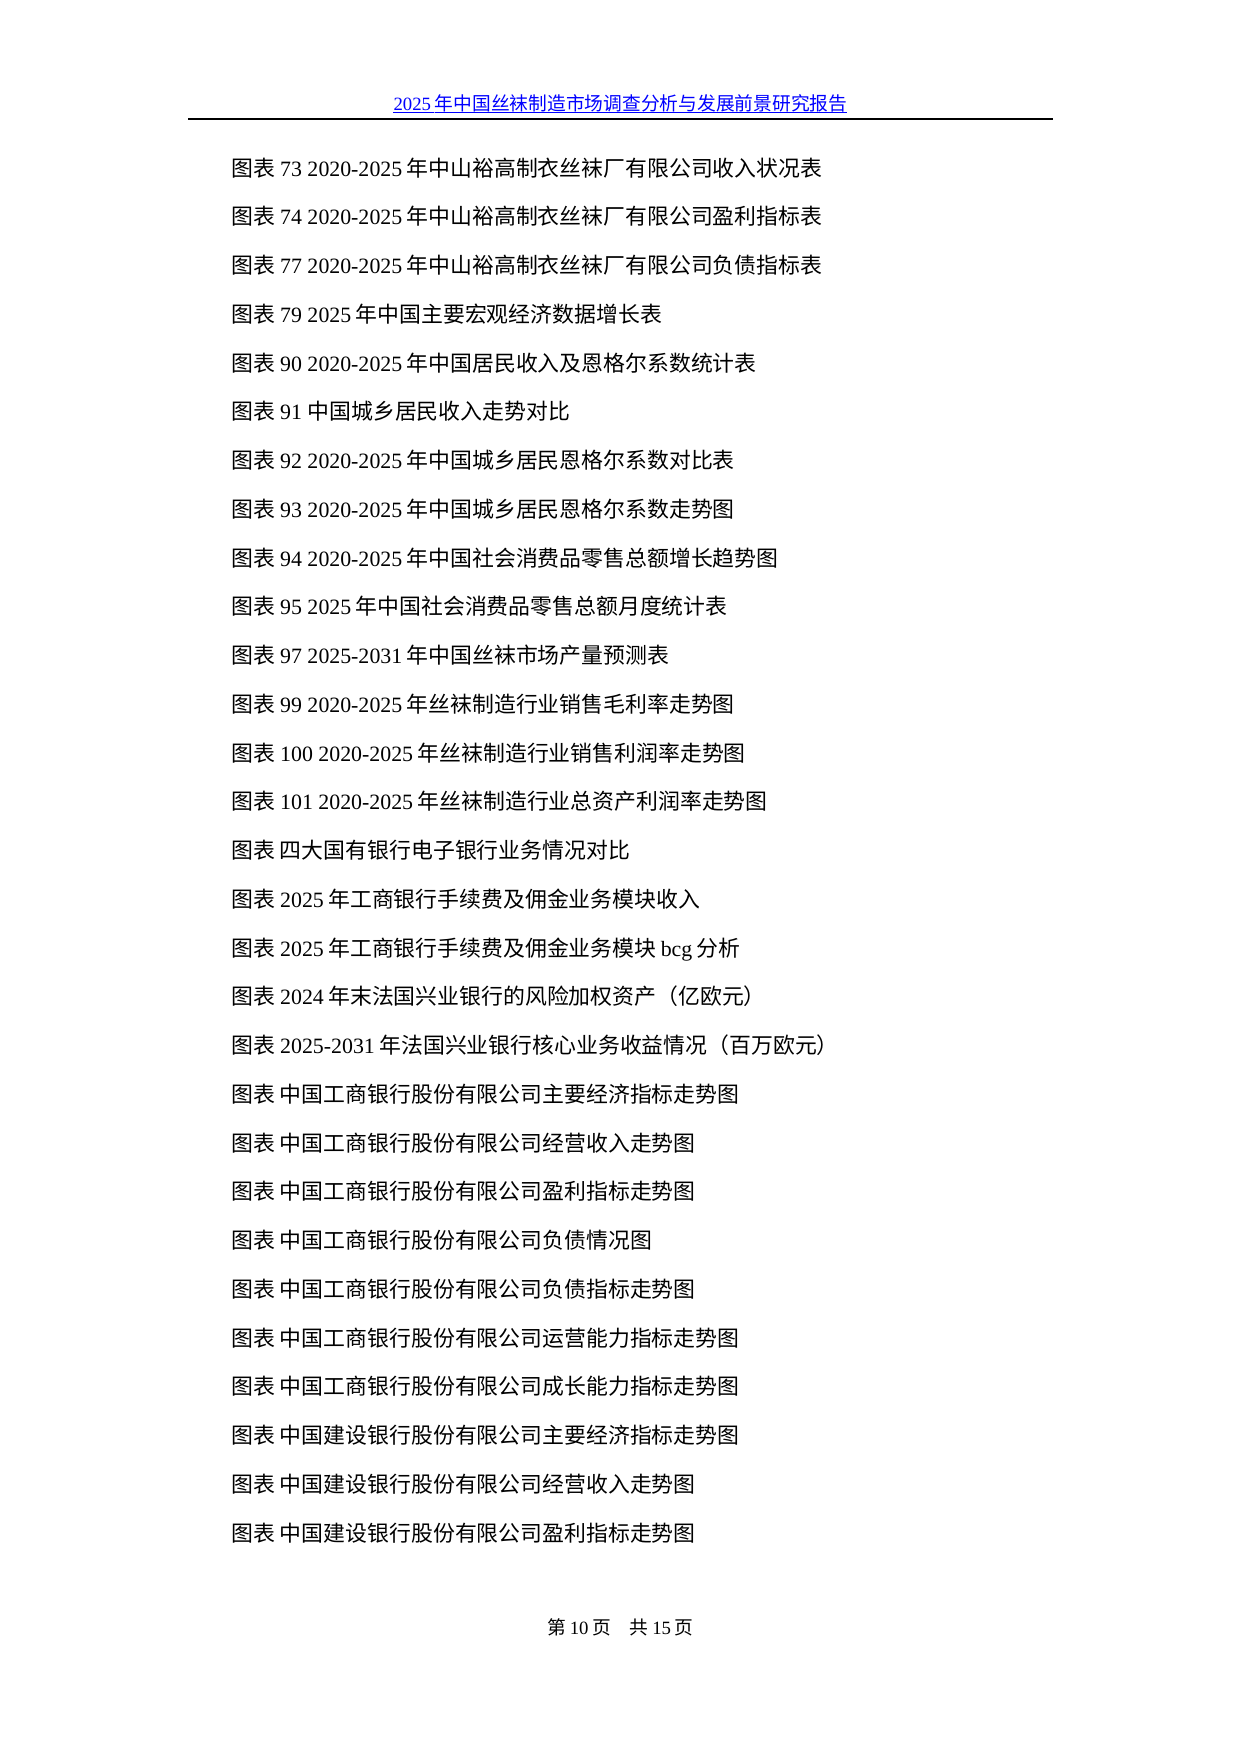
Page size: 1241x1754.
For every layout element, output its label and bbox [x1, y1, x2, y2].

text [187, 150, 1053, 1548]
